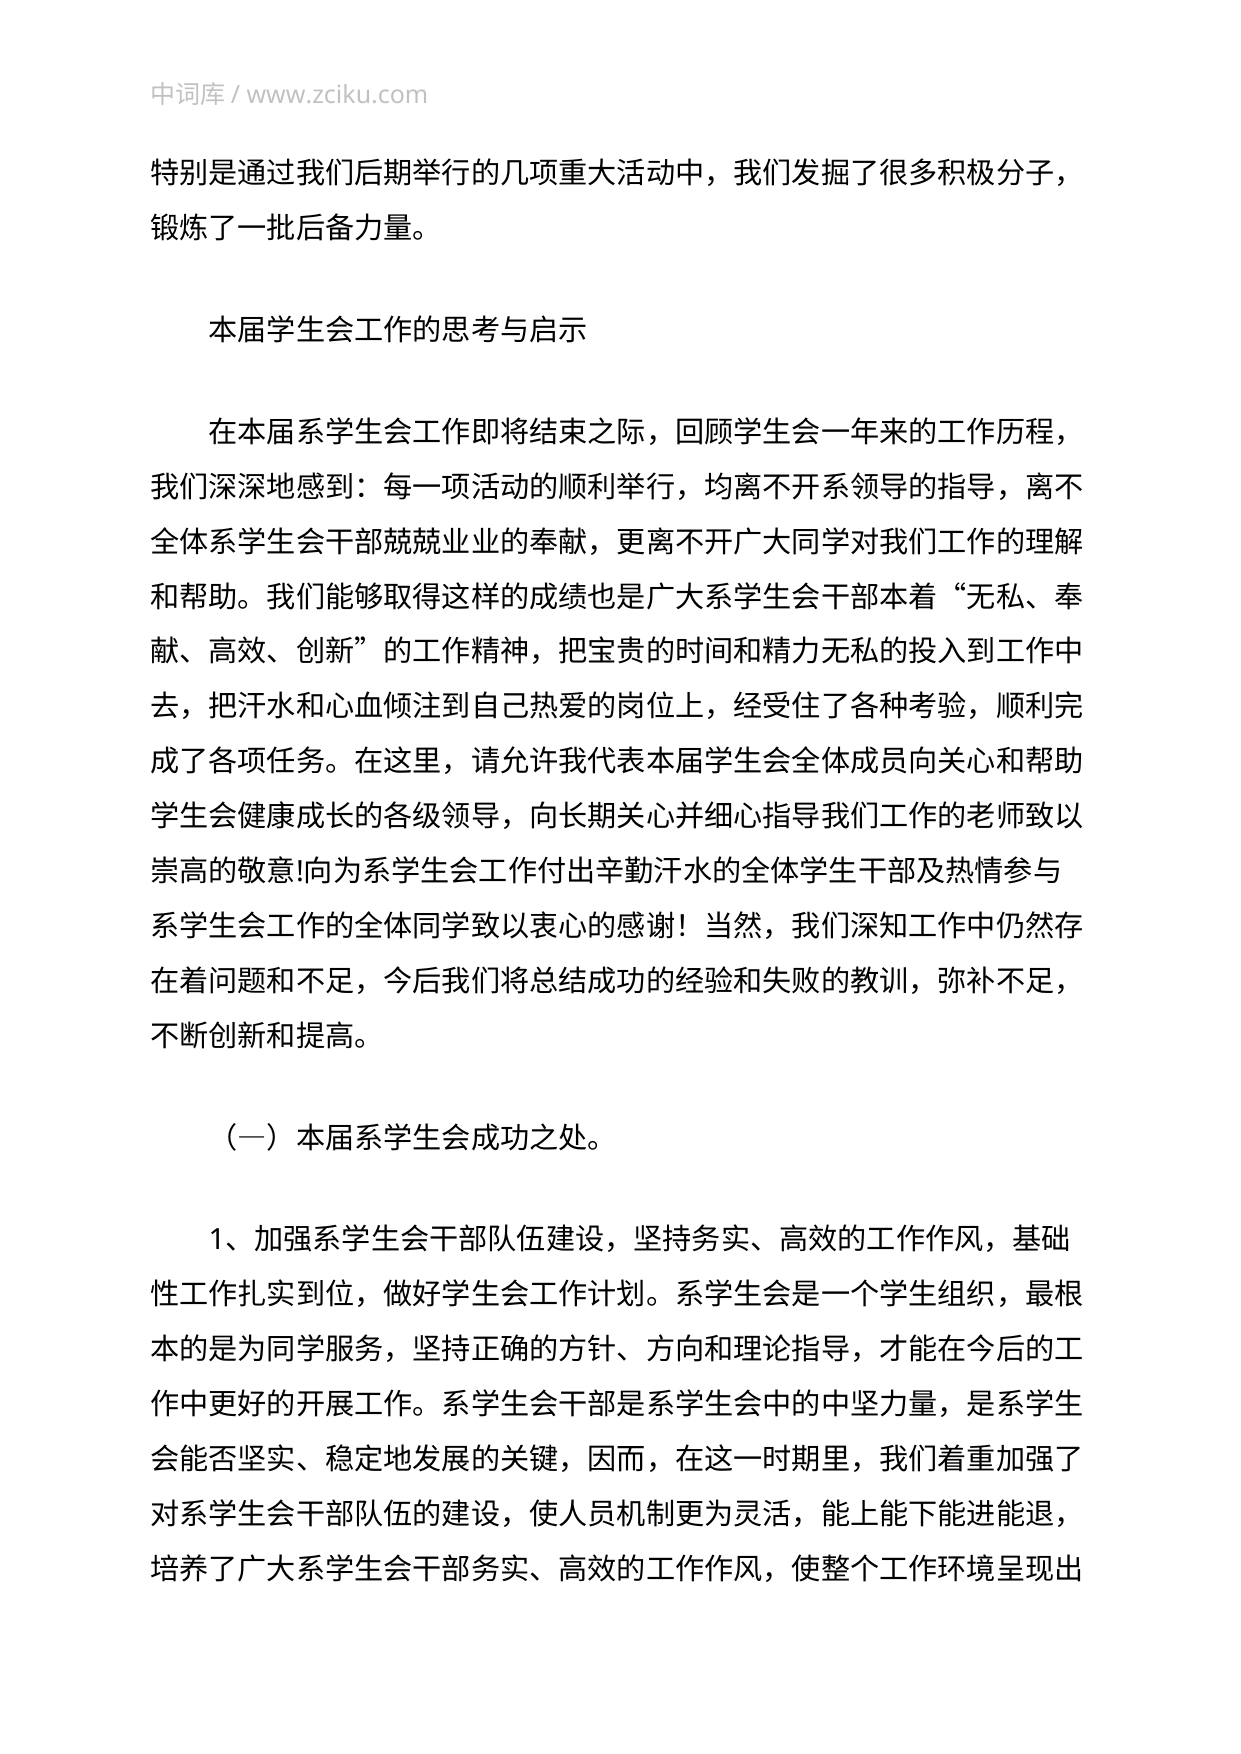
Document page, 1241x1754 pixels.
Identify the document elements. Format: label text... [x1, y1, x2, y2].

text 在本届系学生会工作即将结束之际，回顾学生会一年来的工作历程，我们深深地感到：每一项活动的顺利举行，均离不开系领导的指导，离不全体系学生会干部兢兢业业的奉献，更离不开广大同学对我们工作的理解和帮助。我们能够取得这样的成绩也是广大系学生会干部本着“无私、奉献、高效、创新”的工作精神，把宝贵的时间和精力无私的投入到工作中去，把汗水和心血倾注到自己热爱的岗位上，经受住了各种考验，顺利完成了各项任务。在这里，请允许我代表本届学生会全体成员向关心和帮助学生会健康成长的各级领导，向长期关心并细心指导我们工作的老师致以崇高的敬意!向为系学生会工作付出辛勤汗水的全体学生干部及热情参与系学生会工作的全体同学致以衷心的感谢！当然，我们深知工作中仍然存在着问题和不足，今后我们将总结成功的经验和失败的教训，弥补不足，不断创新和提高。 [150, 408, 1090, 1055]
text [150, 150, 1090, 247]
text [150, 1216, 1090, 1588]
text （—）本届系学生会成功之处。 [150, 1114, 1090, 1156]
text 本届学生会工作的思考与启示 [150, 307, 1090, 349]
